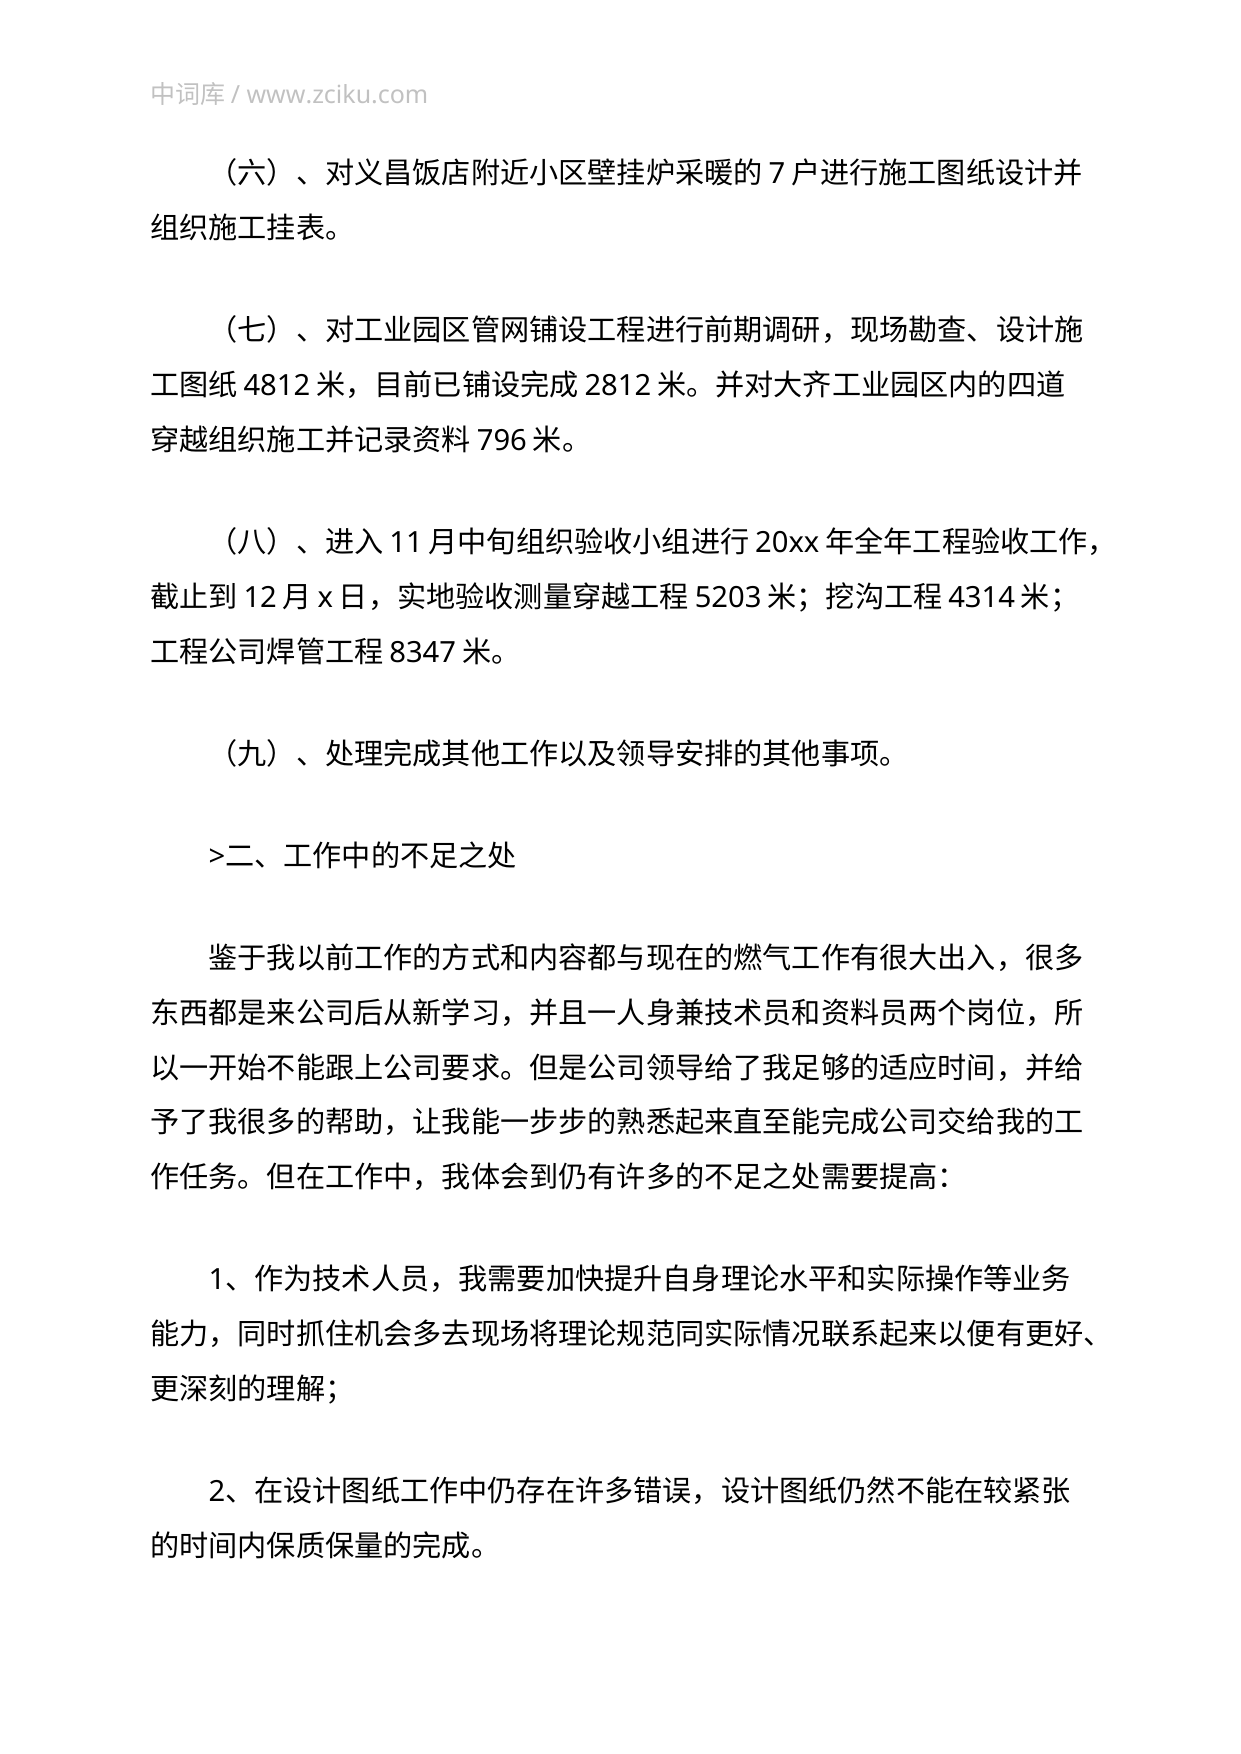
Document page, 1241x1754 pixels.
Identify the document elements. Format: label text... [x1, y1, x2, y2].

text 鉴于我以前工作的方式和内容都与现在的燃气工作有很大出入，很多东西都是来公司后从新学习，并且一人身兼技术员和资料员两个岗位，所以一开始不能跟上公司要求。但是公司领导给了我足够的适应时间，并给予了我很多的帮助，让我能一步步的熟悉起来直至能完成公司交给我的工作任务。但在工作中，我体会到仍有许多的不足之处需要提高： [150, 934, 1090, 1196]
text （六）、对义昌饭店附近小区壁挂炉采暖的7户进行施工图纸设计并组织施工挂表。 [150, 150, 1090, 247]
text 1、作为技术人员，我需要加快提升自身理论水平和实际操作等业务能力，同时抓住机会多去现场将理论规范同实际情况联系起来以便有更好、更深刻的理解； [150, 1256, 1090, 1408]
text （七）、对工业园区管网铺设工程进行前期调研，现场勘查、设计施工图纸4812米，目前已铺设完成2812米。并对大齐工业园区内的四道穿越组织施工并记录资料796米。 [150, 307, 1090, 459]
text 2、在设计图纸工作中仍存在许多错误，设计图纸仍然不能在较紧张的时间内保质保量的完成。 [150, 1467, 1090, 1565]
text （八）、进入11月中旬组织验收小组进行20xx年全年工程验收工作，截止到12月x日，实地验收测量穿越工程5203米；挖沟工程4314米；工程公司焊管工程8347米。 [150, 519, 1090, 671]
text （九）、处理完成其他工作以及领导安排的其他事项。 [150, 731, 1090, 773]
text >二、工作中的不足之处 [150, 832, 1090, 875]
